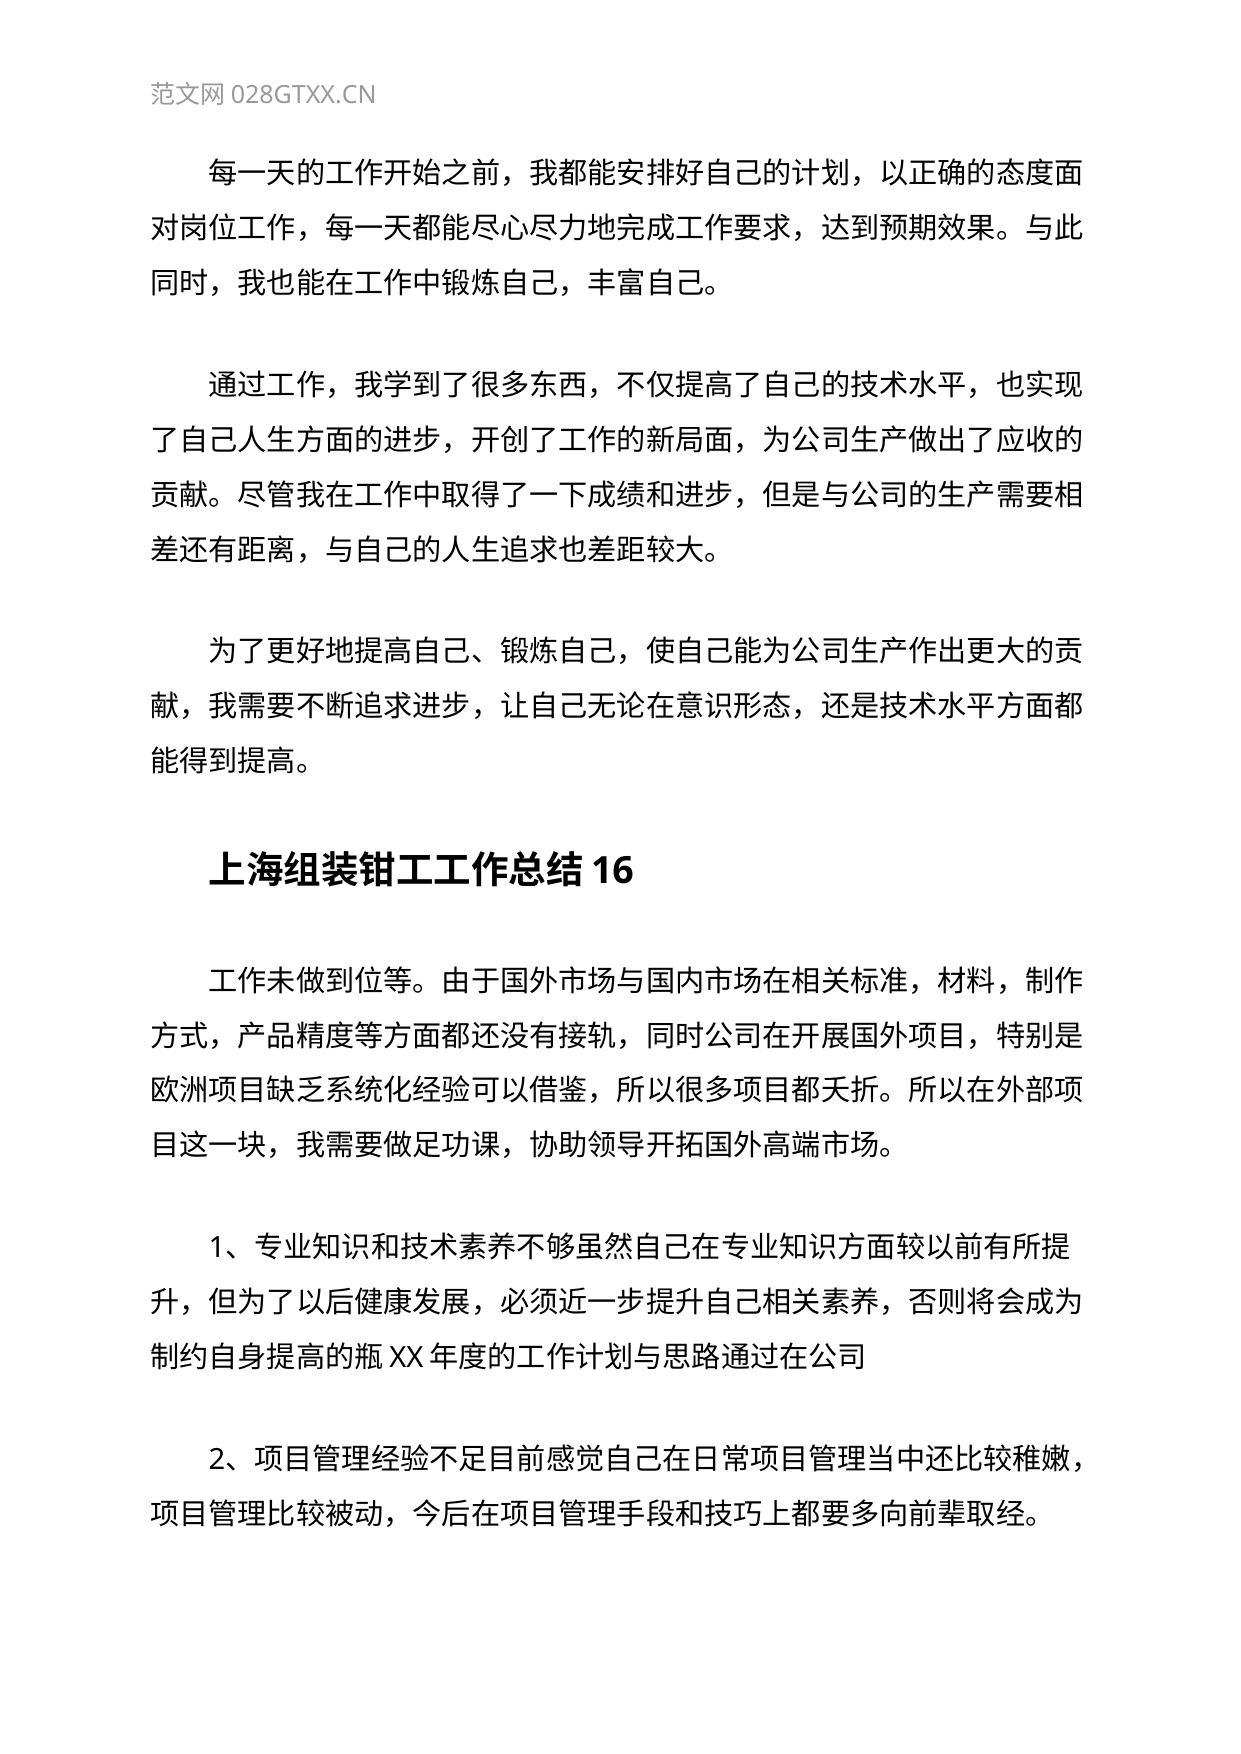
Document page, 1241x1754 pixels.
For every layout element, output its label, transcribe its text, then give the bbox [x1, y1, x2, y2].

text 通过工作，我学到了很多东西，不仅提高了自己的技术水平，也实现了自己人生方面的进步，开创了工作的新局面，为公司生产做出了应收的贡献。尽管我在工作中取得了一下成绩和进步，但是与公司的生产需要相差还有距离，与自己的人生追求也差距较大。 [150, 362, 1090, 568]
text 为了更好地提高自己、锻炼自己，使自己能为公司生产作出更大的贡献，我需要不断追求进步，让自己无论在意识形态，还是技术水平方面都能得到提高。 [150, 628, 1090, 780]
text 每一天的工作开始之前，我都能安排好自己的计划，以正确的态度面对岗位工作，每一天都能尽心尽力地完成工作要求，达到预期效果。与此同时，我也能在工作中锻炼自己，丰富自己。 [150, 150, 1090, 302]
text 1、专业知识和技术素养不够虽然自己在专业知识方面较以前有所提升，但为了以后健康发展，必须近一步提升自己相关素养，否则将会成为制约自身提高的瓶XX年度的工作计划与思路通过在公司 [150, 1224, 1090, 1376]
text 工作未做到位等。由于国外市场与国内市场在相关标准，材料，制作方式，产品精度等方面都还没有接轨，同时公司在开展国外项目，特别是欧洲项目缺乏系统化经验可以借鉴，所以很多项目都夭折。所以在外部项目这一块，我需要做足功课，协助领导开拓国外高端市场。 [150, 957, 1090, 1164]
text 上海组装钳工工作总结16 [150, 839, 1090, 894]
text 2、项目管理经验不足目前感觉自己在日常项目管理当中还比较稚嫩，项目管理比较被动，今后在项目管理手段和技巧上都要多向前辈取经。 [150, 1436, 1090, 1533]
